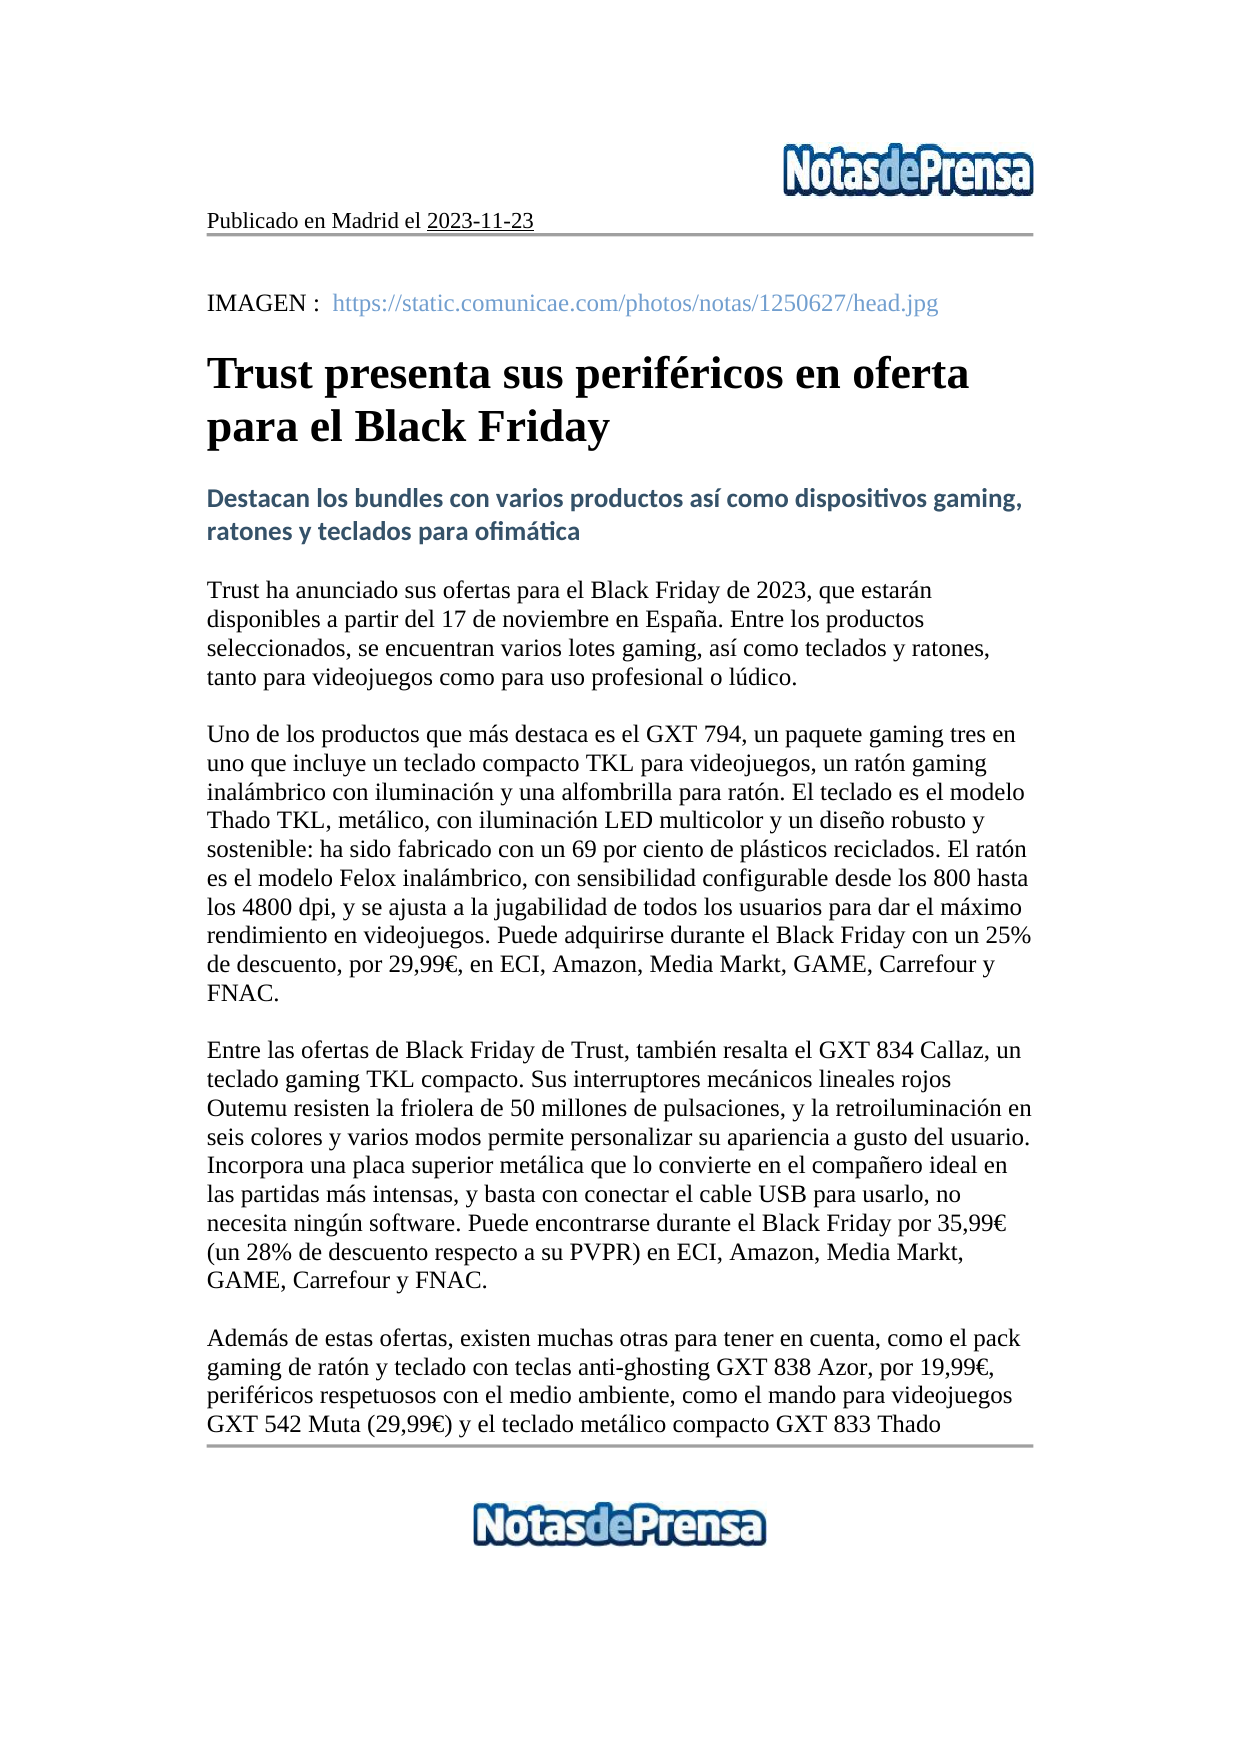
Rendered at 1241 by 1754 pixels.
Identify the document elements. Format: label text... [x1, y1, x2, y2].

picture [783, 142, 1034, 199]
subtitle Trust presenta sus periféricos en oferta para el Black Friday [207, 346, 1033, 452]
picture [473, 1501, 767, 1548]
subtitle Destacan los bundles con varios productos así como dispositivos gaming, ratones y teclados para ofimática [207, 481, 1033, 547]
text IMAGEN : https://static.comunicae.com/photos/notas/1250627/head.jpg [207, 288, 1033, 317]
